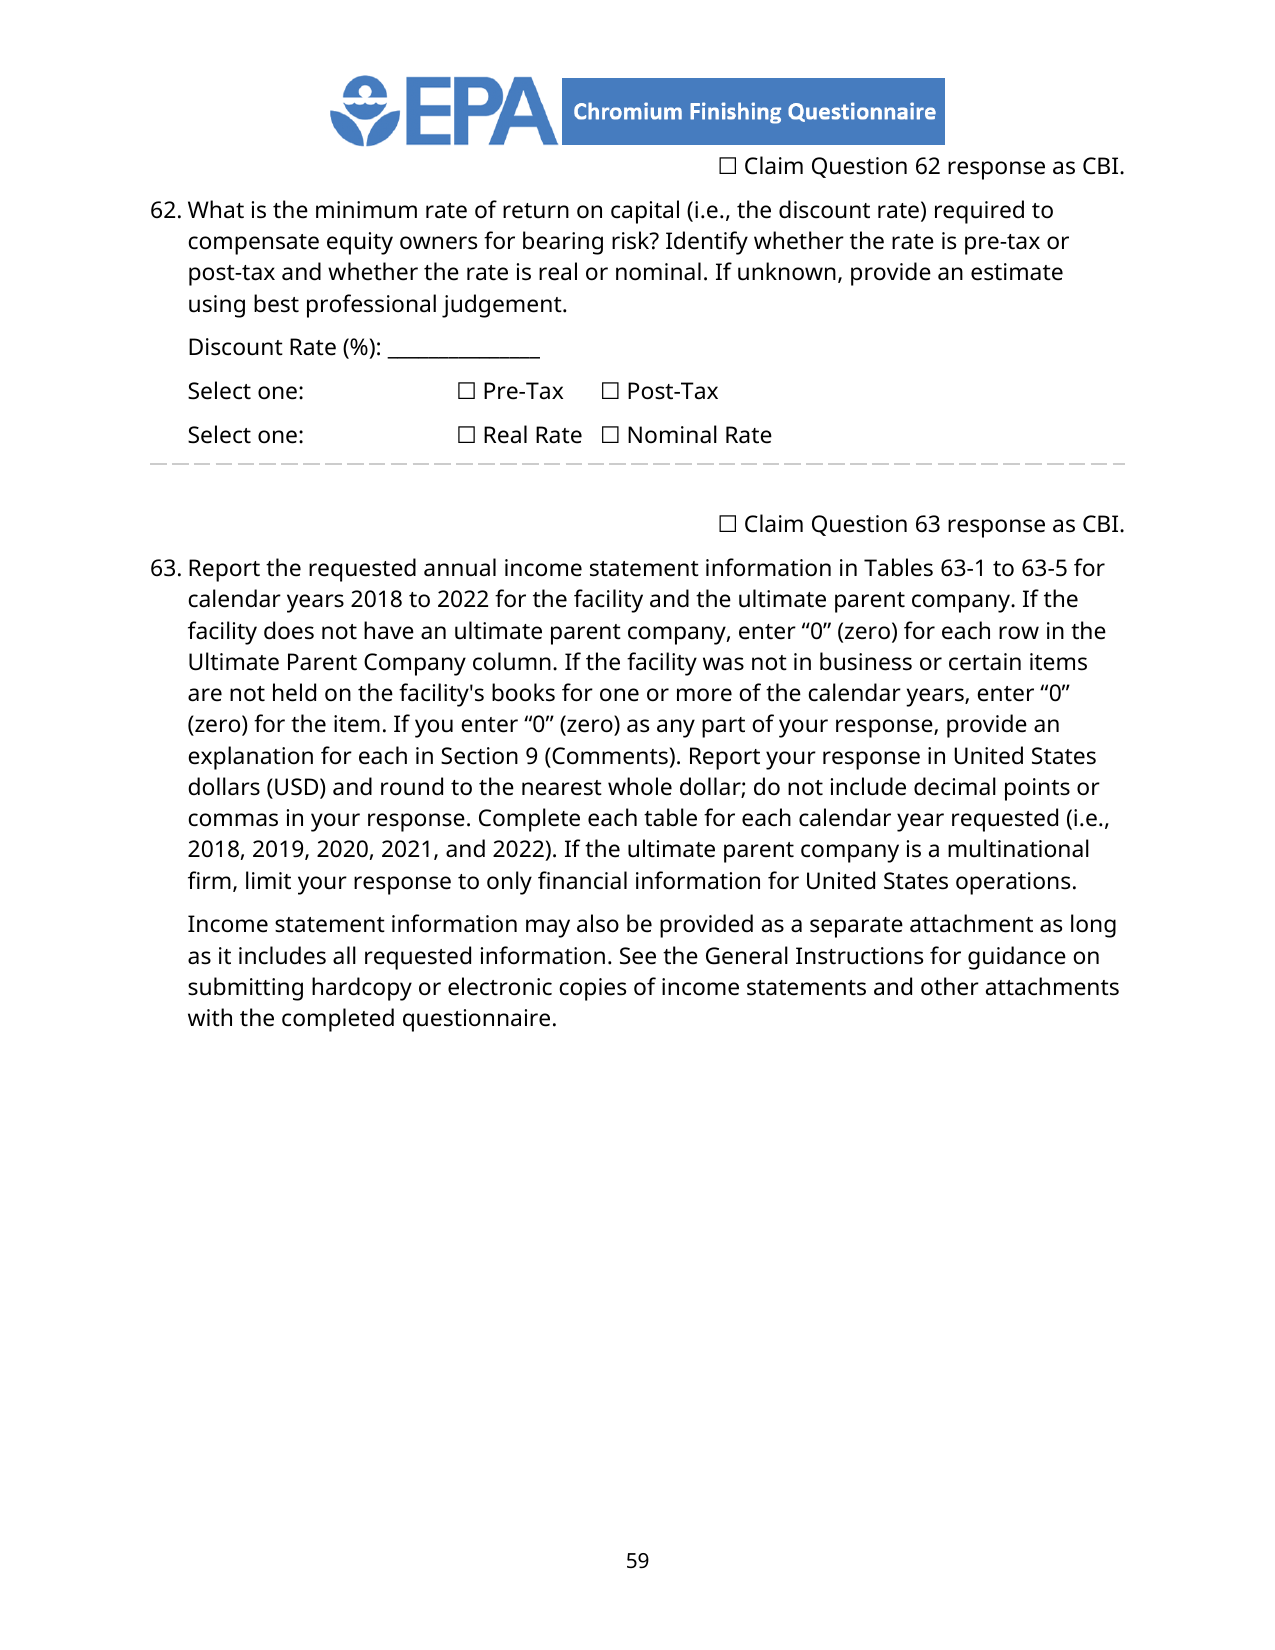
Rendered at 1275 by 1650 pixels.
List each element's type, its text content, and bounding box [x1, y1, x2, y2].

text Income statement information may also be provided as a separate attachment as long as it includes all requested information. See the General Instructions for guidance on submitting hardcopy or electronic copies of income statements and other attachments with the completed questionnaire. [187, 908, 1125, 1033]
subtitle Report the requested annual income statement information in Tables 63-1 to 63-5 for calendar years 2018 to 2022 for the facility and the ultimate parent company. If the facility does not have an ultimate parent company, enter “0” (zero) for each row in the Ultimate Parent Company column. If the facility was not in business or certain items are not held on the facility's books for one or more of the calendar years, enter “0” (zero) for the item. If you enter “0” (zero) as any part of your response, provide an explanation for each in Section 9 (Comments). Report your response in United States dollars (USD) and round to the nearest whole dollar; do not include decimal points or commas in your response. Complete each table for each calendar year requested (i.e., 2018, 2019, 2020, 2021, and 2022). If the ultimate parent company is a multinational firm, limit your response to only financial information for United States operations. [150, 552, 1125, 896]
subtitle What is the minimum rate of return on capital (i.e., the discount rate) required to compensate equity owners for bearing risk? Identify whether the rate is pre-tax or post-tax and whether the rate is real or nominal. If unknown, provide an estimate using best professional judgement. [150, 194, 1125, 319]
text Discount Rate (%): _______________ [187, 331, 1125, 362]
text Select one: ☐ Pre-Tax ☐ Post-Tax [187, 375, 1125, 406]
text Claim Question 62 response as CBI. [187, 150, 1125, 181]
text Select one: ☐ Real Rate ☐ Nominal Rate [187, 419, 1125, 450]
text Claim Question 63 response as CBI. [187, 508, 1125, 539]
picture [327, 75, 948, 150]
